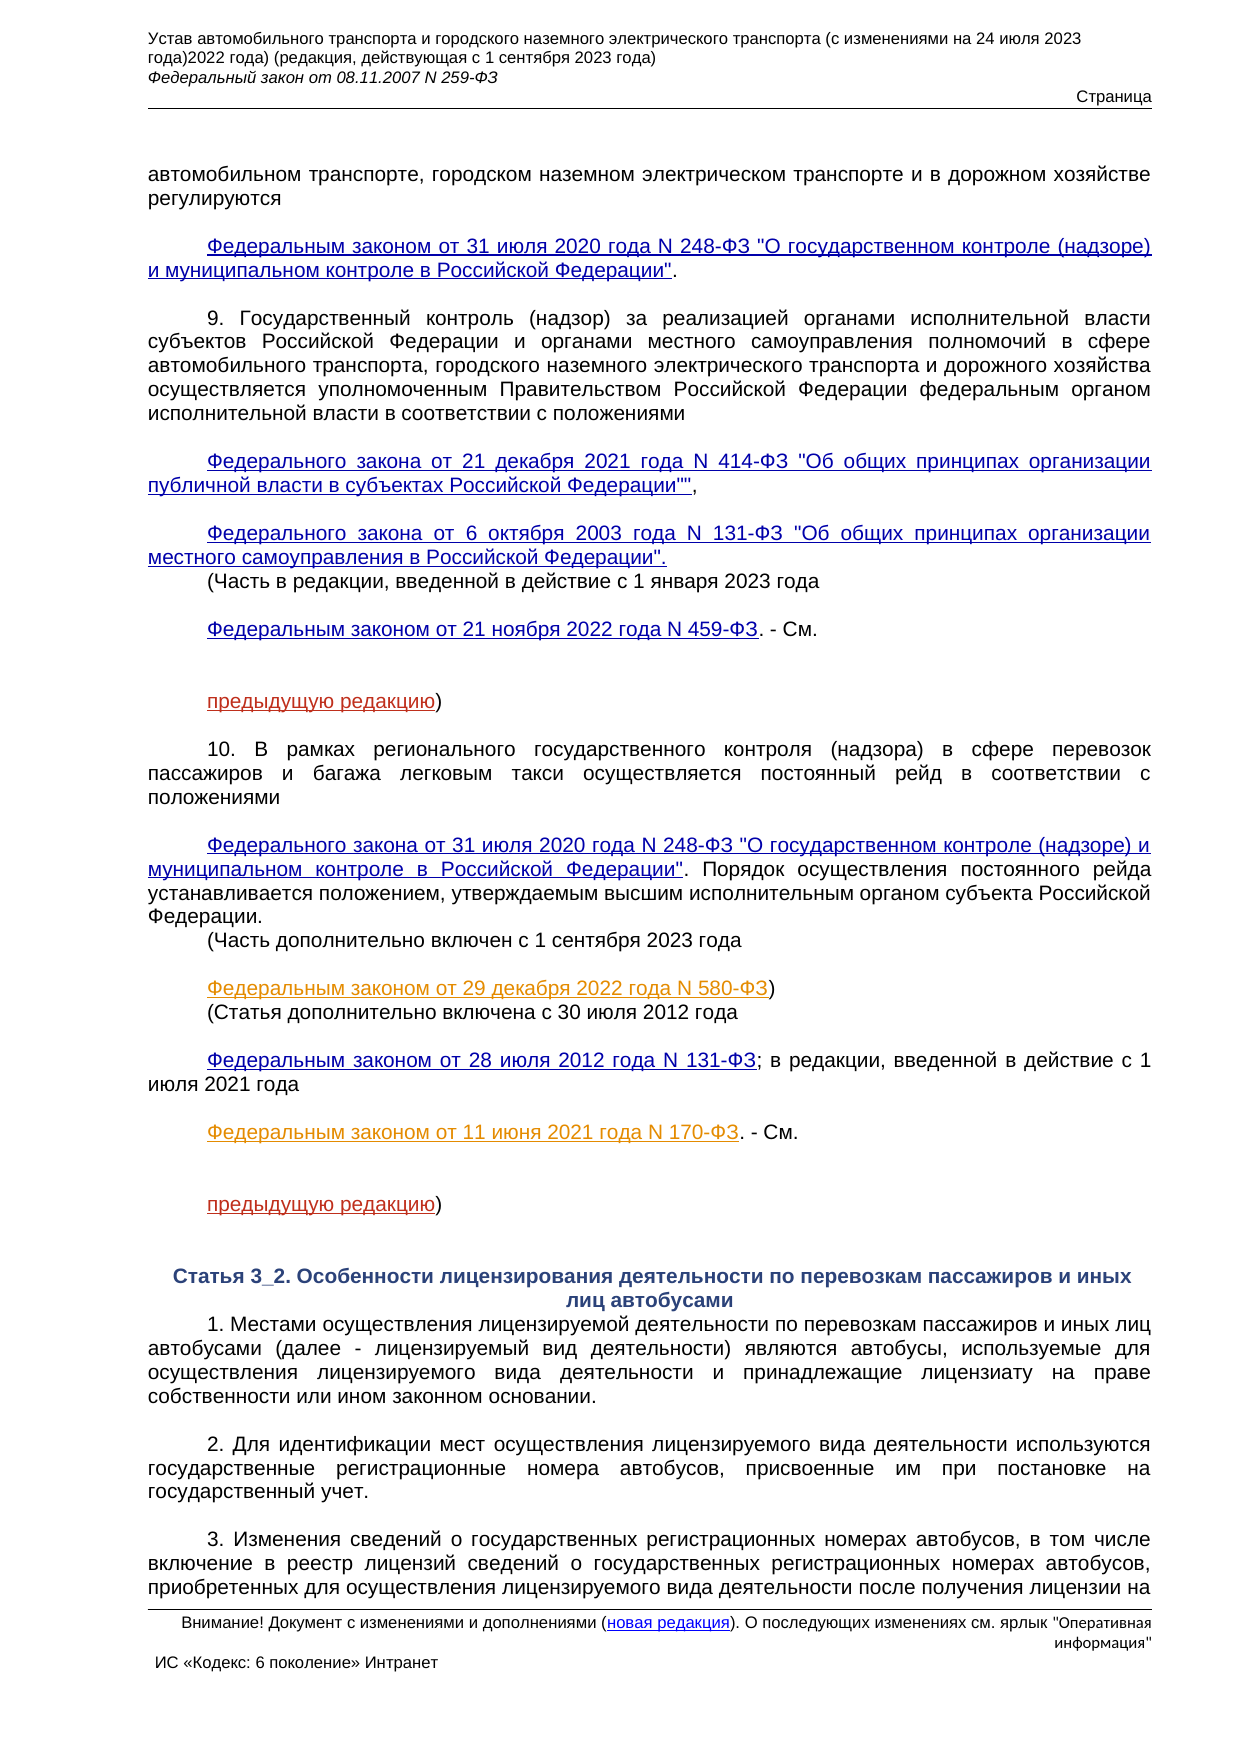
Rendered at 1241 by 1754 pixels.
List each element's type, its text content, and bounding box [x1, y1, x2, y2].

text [148, 162, 1152, 209]
text предыдущую редакцию) [148, 689, 1152, 713]
text Федеральным законом от 31 июля 2020 года N 248-ФЗ "О государственном контроле (надзоре) и муниципальном контроле в Российской Федерации". [148, 233, 1152, 281]
text Федеральным законом от 29 декабря 2022 года N 580-ФЗ) [148, 976, 1152, 1000]
text Федеральным законом от 28 июля 2012 года N 131-ФЗ; в редакции, введенной в действие с 1 июля 2021 года [148, 1048, 1152, 1096]
text Федеральным законом от 11 июня 2021 года N 170-ФЗ. - См. [148, 1120, 1152, 1144]
text (Часть в редакции, введенной в действие с 1 января 2023 года [148, 569, 1152, 593]
text Федерального закона от 31 июля 2020 года N 248-ФЗ "О государственном контроле (надзоре) и муниципальном контроле в Российской Федерации". Порядок осуществления постоянного рейда устанавливается положением, утверждаемым высшим исполнительным органом субъекта Российской Федерации. [148, 832, 1152, 928]
text 2. Для идентификации мест осуществления лицензируемого вида деятельности используются государственные регистрационные номера автобусов, присвоенные им при постановке на государственный учет. [148, 1431, 1152, 1503]
text 10. В рамках регионального государственного контроля (надзора) в сфере перевозок пассажиров и багажа легковым такси осуществляется постоянный рейд в соответствии с положениями [148, 737, 1152, 808]
text предыдущую редакцию) [148, 1192, 1152, 1216]
text Статья 3_2. Особенности лицензирования деятельности по перевозкам пассажиров и иных лиц автобусами [148, 1264, 1152, 1312]
text 9. Государственный контроль (надзор) за реализацией органами исполнительной власти субъектов Российской Федерации и органами местного самоуправления полномочий в сфере автомобильного транспорта, городского наземного электрического транспорта и дорожного хозяйства осуществляется уполномоченным Правительством Российской Федерации федеральным органом исполнительной власти в соответствии с положениями [148, 305, 1152, 425]
text (Статья дополнительно включена с 30 июля 2012 года [148, 1000, 1152, 1024]
text 1. Местами осуществления лицензируемой деятельности по перевозкам пассажиров и иных лиц автобусами (далее - лицензируемый вид деятельности) являются автобусы, используемые для осуществления лицензируемого вида деятельности и принадлежащие лицензиату на праве собственности или ином законном основании. [148, 1312, 1152, 1407]
text Федерального закона от 21 декабря 2021 года N 414-ФЗ "Об общих принципах организации публичной власти в субъектах Российской Федерации"", [148, 449, 1152, 497]
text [148, 1527, 1152, 1599]
text Федерального закона от 6 октября 2003 года N 131-ФЗ "Об общих принципах организации местного самоуправления в Российской Федерации". [148, 521, 1152, 569]
text (Часть дополнительно включен с 1 сентября 2023 года [148, 928, 1152, 952]
text Федеральным законом от 21 ноября 2022 года N 459-ФЗ. - См. [148, 617, 1152, 641]
